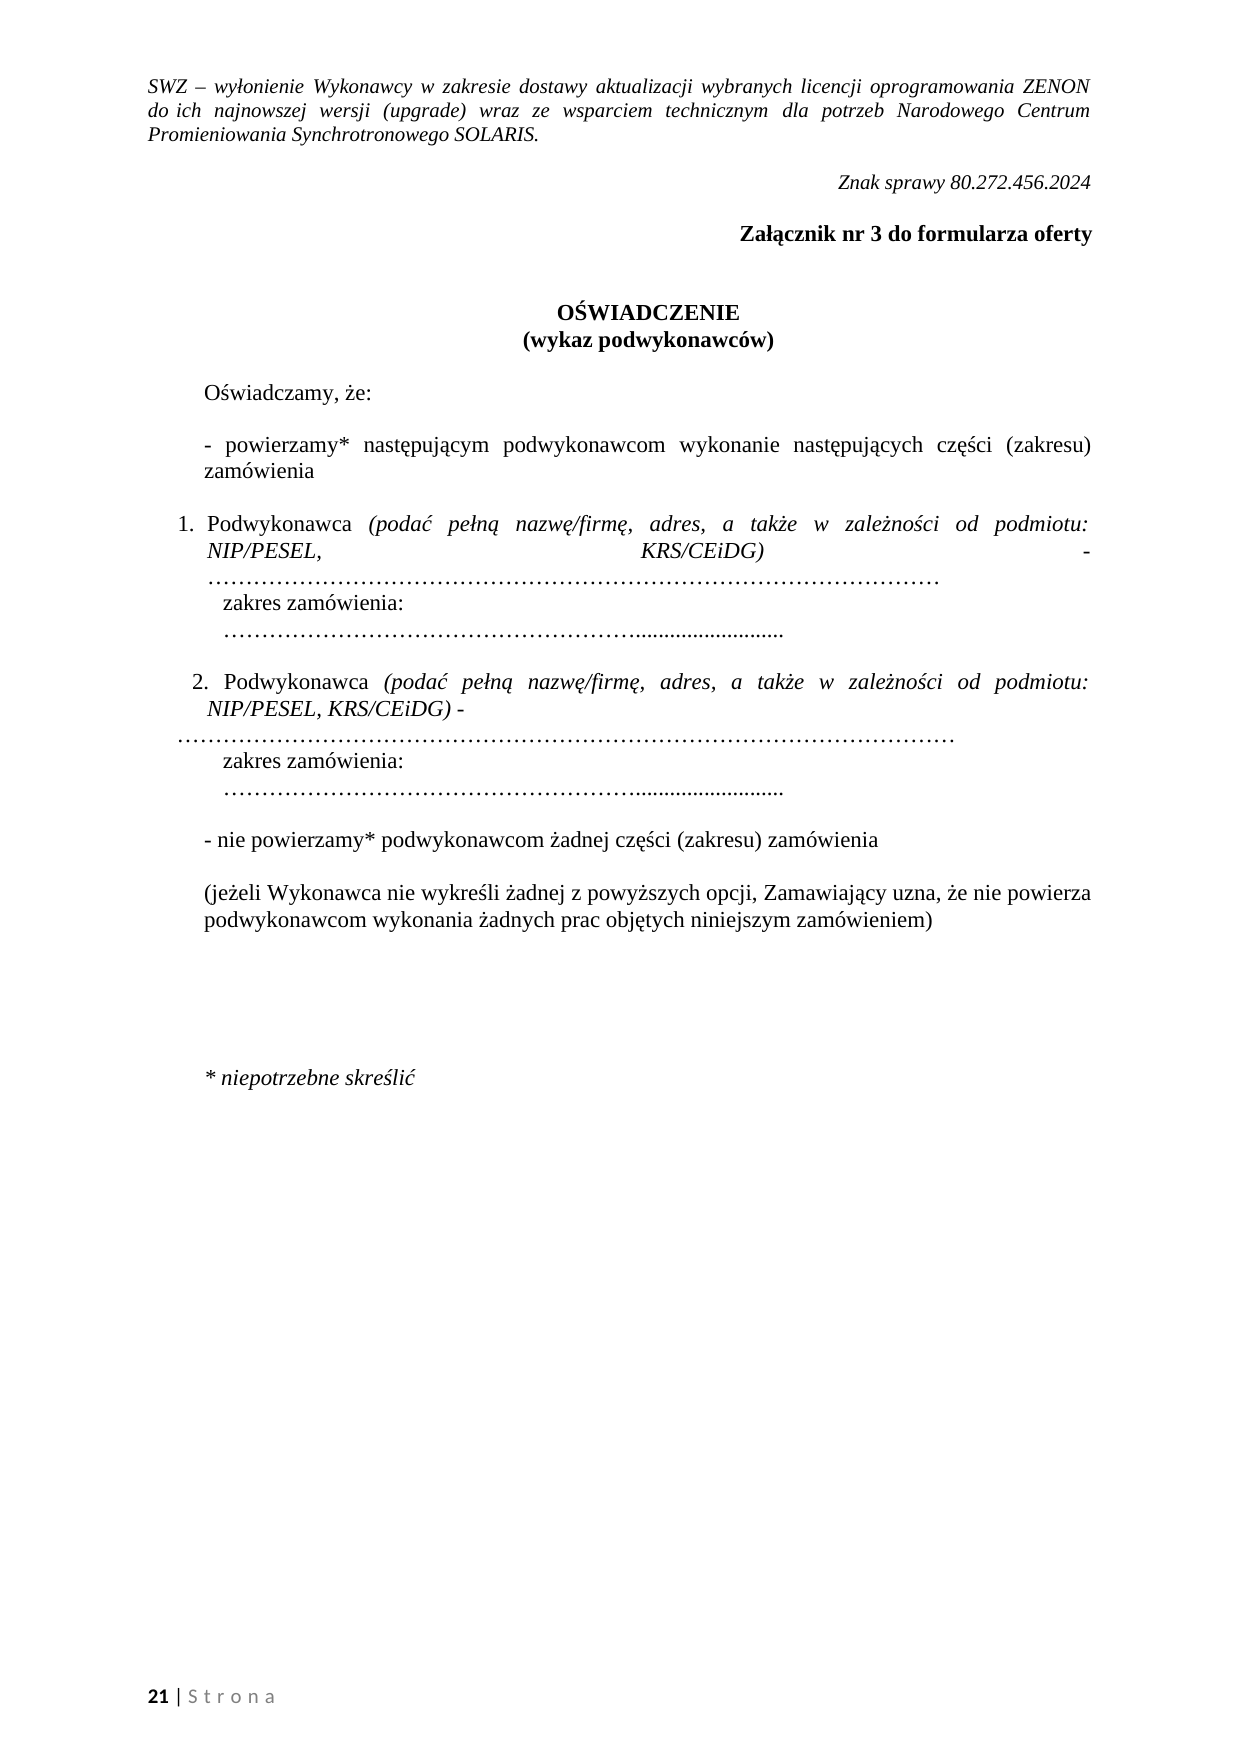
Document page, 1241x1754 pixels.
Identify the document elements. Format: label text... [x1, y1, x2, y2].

text OŚWIADCZENIE [204, 299, 1093, 326]
text - nie powierzamy* podwykonawcom żadnej części (zakresu) zamówienia [204, 827, 1093, 853]
text ……………………………………………….......................... [223, 774, 1093, 800]
text ………………………………………………………………………………………… [148, 721, 1093, 747]
text Oświadczamy, że: [148, 378, 1093, 405]
text ……………………………………………….......................... [223, 616, 1093, 642]
text zakres zamówienia: [223, 589, 1093, 616]
text zakres zamówienia: [223, 747, 1093, 774]
text - powierzamy* następującym podwykonawcom wykonanie następujących części (zakresu) zamówienia [204, 431, 1093, 484]
text * niepotrzebne skreślić [204, 1064, 1093, 1090]
text (jeżeli Wykonawca nie wykreśli żadnej z powyższych opcji, Zamawiający uzna, że nie powierza podwykonawcom wykonania żadnych prac objętych niniejszym zamówieniem) [204, 879, 1093, 932]
list Podwykonawca (podać pełną nazwę/firmę, adres, a także w zależności od podmiotu: NIP/PESEL, KRS/CEiDG) - …………………………………………………………………………………… [177, 510, 1093, 589]
text (wykaz podwykonawców) [204, 326, 1093, 352]
text 2. Podwykonawca (podać pełną nazwę/firmę, adres, a także w zależności od podmiotu: NIP/PESEL, KRS/CEiDG) - [162, 668, 1093, 721]
text Załącznik nr 3 do formularza oferty [148, 220, 1093, 247]
